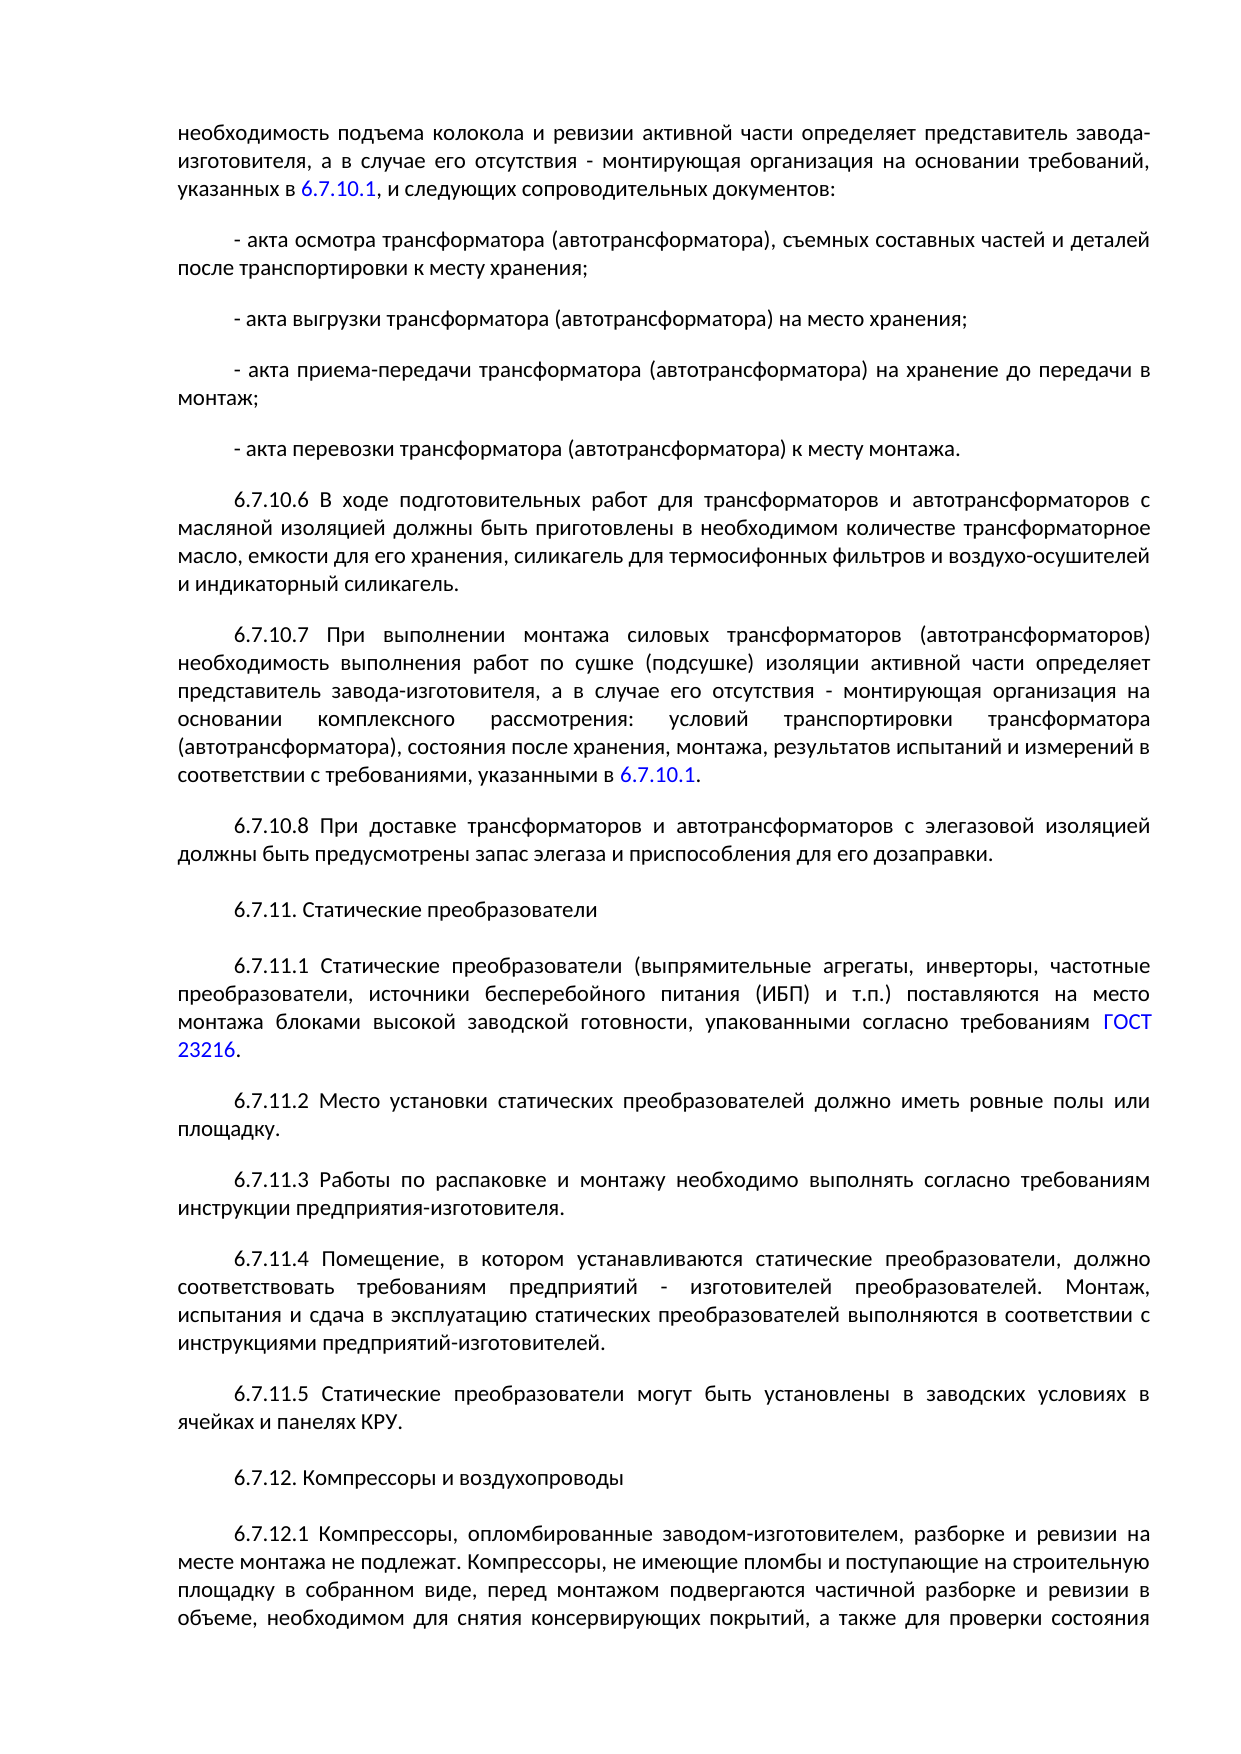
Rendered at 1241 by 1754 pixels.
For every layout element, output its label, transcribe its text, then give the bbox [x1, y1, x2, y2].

text 6.7.11.2 Место установки статических преобразователей должно иметь ровные полы или площадку. [177, 1086, 1152, 1142]
text - акта перевозки трансформатора (автотрансформатора) к месту монтажа. [177, 434, 1152, 462]
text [177, 1519, 1152, 1631]
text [177, 118, 1152, 202]
text 6.7.10.7 При выполнении монтажа силовых трансформаторов (автотрансформаторов) необходимость выполнения работ по сушке (подсушке) изоляции активной части определяет представитель завода-изготовителя, а в случае его отсутствия - монтирующая организация на основании комплексного рассмотрения: условий транспортировки трансформатора (автотрансформатора), состояния после хранения, монтажа, результатов испытаний и измерений в соответствии с требованиями, указанными в 6.7.10.1. [177, 620, 1152, 788]
text 6.7.11.3 Работы по распаковке и монтажу необходимо выполнять согласно требованиям инструкции предприятия-изготовителя. [177, 1165, 1152, 1221]
text 6.7.11.5 Статические преобразователи могут быть установлены в заводских условиях в ячейках и панелях КРУ. [177, 1379, 1152, 1435]
text - акта приема-передачи трансформатора (автотрансформатора) на хранение до передачи в монтаж; [177, 355, 1152, 411]
text 6.7.11. Статические преобразователи [177, 895, 1152, 923]
text 6.7.12. Компрессоры и воздухопроводы [177, 1463, 1152, 1491]
text 6.7.11.4 Помещение, в котором устанавливаются статические преобразователи, должно соответствовать требованиям предприятий - изготовителей преобразователей. Монтаж, испытания и сдача в эксплуатацию статических преобразователей выполняются в соответствии с инструкциями предприятий-изготовителей. [177, 1244, 1152, 1356]
text 6.7.10.6 В ходе подготовительных работ для трансформаторов и автотрансформаторов с масляной изоляцией должны быть приготовлены в необходимом количестве трансформаторное масло, емкости для его хранения, силикагель для термосифонных фильтров и воздухо-осушителей и индикаторный силикагель. [177, 485, 1152, 597]
text 6.7.10.8 При доставке трансформаторов и автотрансформаторов с элегазовой изоляцией должны быть предусмотрены запас элегаза и приспособления для его дозаправки. [177, 811, 1152, 867]
text - акта осмотра трансформатора (автотрансформатора), съемных составных частей и деталей после транспортировки к месту хранения; [177, 225, 1152, 281]
text - акта выгрузки трансформатора (автотрансформатора) на место хранения; [177, 304, 1152, 332]
text 6.7.11.1 Статические преобразователи (выпрямительные агрегаты, инверторы, частотные преобразователи, источники бесперебойного питания (ИБП) и т.п.) поставляются на место монтажа блоками высокой заводской готовности, упакованными согласно требованиям ГОСТ 23216. [177, 951, 1152, 1063]
